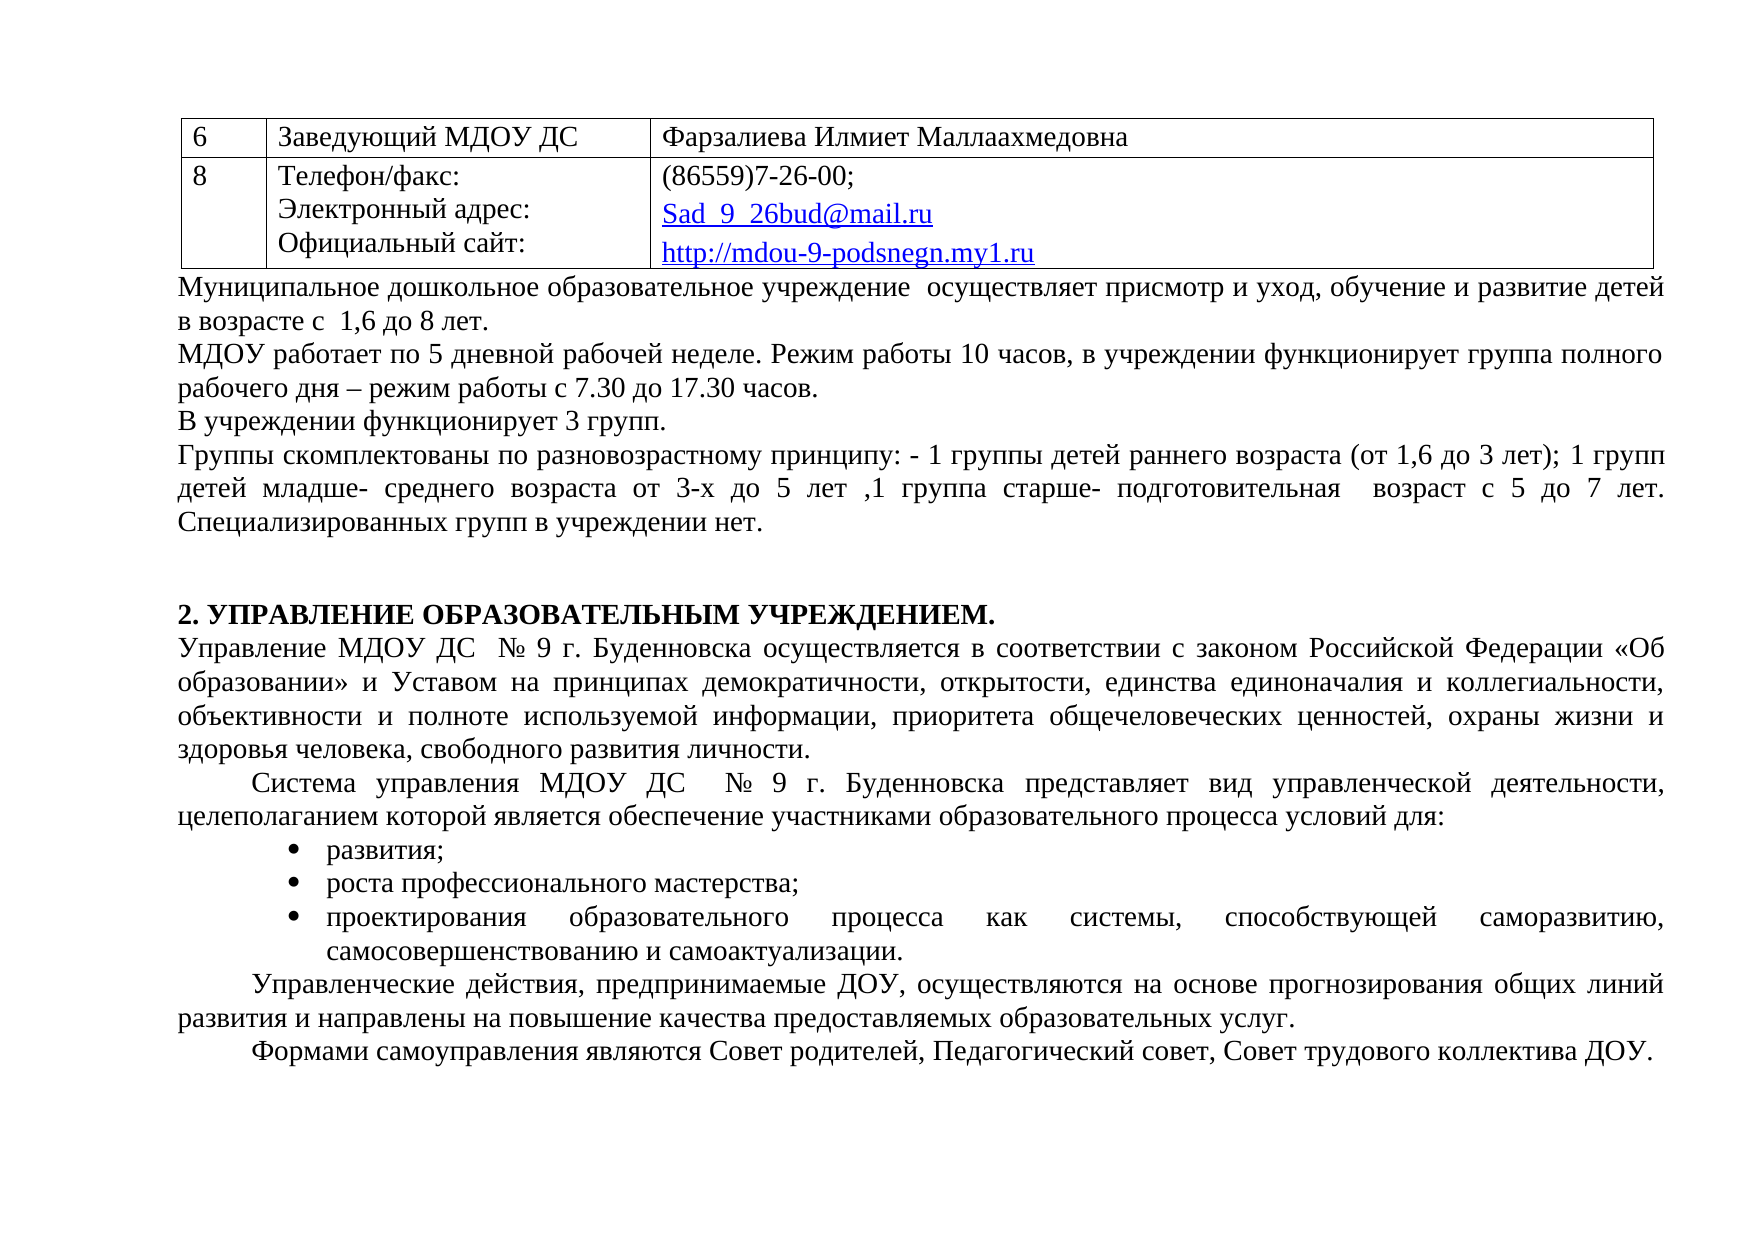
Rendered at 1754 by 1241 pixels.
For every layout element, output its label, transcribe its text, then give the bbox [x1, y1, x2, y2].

text Муниципальное дошкольное образовательное учреждение осуществляет присмотр и уход, обучение и развитие детей в возрасте с 1,6 до 8 лет. [177, 269, 1665, 336]
list развития; [288, 832, 1665, 865]
text Формами самоуправления являются Совет родителей, Педагогический совет, Совет трудового коллектива ДОУ. [177, 1033, 1665, 1067]
table_cell 6 [182, 119, 266, 157]
text Группы скомплектованы по разновозрастному принципу: - 1 группы детей раннего возраста (от 1,6 до 3 лет); 1 групп детей младше- среднего возраста от 3-х до 5 лет ,1 группа старше- подготовительная возраст с 5 до 7 лет. Специализированных групп в учреждении нет. [177, 437, 1665, 538]
list проектирования образовательного процесса как системы, способствующей саморазвитию, самосовершенствованию и самоактуализации. [288, 899, 1665, 966]
table_cell Телефон/факс: Электронный адрес: Официальный сайт: [267, 158, 650, 268]
text МДОУ работает по 5 дневной рабочей неделе. Режим работы 10 часов, в учреждении функционирует группа полного рабочего дня – режим работы с 7.30 до 17.30 часов. [177, 336, 1665, 403]
table_cell (86559)7-26-00; Sad_9_26bud@mail.ru http://mdou-9-podsnegn.my1.ru [651, 158, 1653, 268]
text Система управления МДОУ ДС № 9 г. Буденновска представляет вид управленческой деятельности, целеполаганием которой является обеспечение участниками образовательного процесса условий для: [177, 765, 1665, 832]
text 2. УПРАВЛЕНИЕ ОБРАЗОВАТЕЛЬНЫМ УЧРЕЖДЕНИЕМ. [177, 597, 1665, 631]
text Управленческие действия, предпринимаемые ДОУ, осуществляются на основе прогнозирования общих линий развития и направлены на повышение качества предоставляемых образовательных услуг. [177, 966, 1665, 1033]
text Управление МДОУ ДС № 9 г. Буденновска осуществляется в соответствии с законом Российской Федерации «Об образовании» и Уставом на принципах демократичности, открытости, единства единоначалия и коллегиальности, объективности и полноте используемой информации, приоритета общечеловеческих ценностей, охраны жизни и здоровья человека, свободного развития личности. [177, 631, 1665, 765]
table_cell Заведующий МДОУ ДС [267, 119, 650, 157]
table_cell 8 [182, 158, 266, 268]
list роста профессионального мастерства; [288, 865, 1665, 899]
table_cell Фарзалиева Илмиет Маллаахмедовна [651, 119, 1653, 157]
text В учреждении функционирует 3 групп. [177, 403, 1665, 437]
